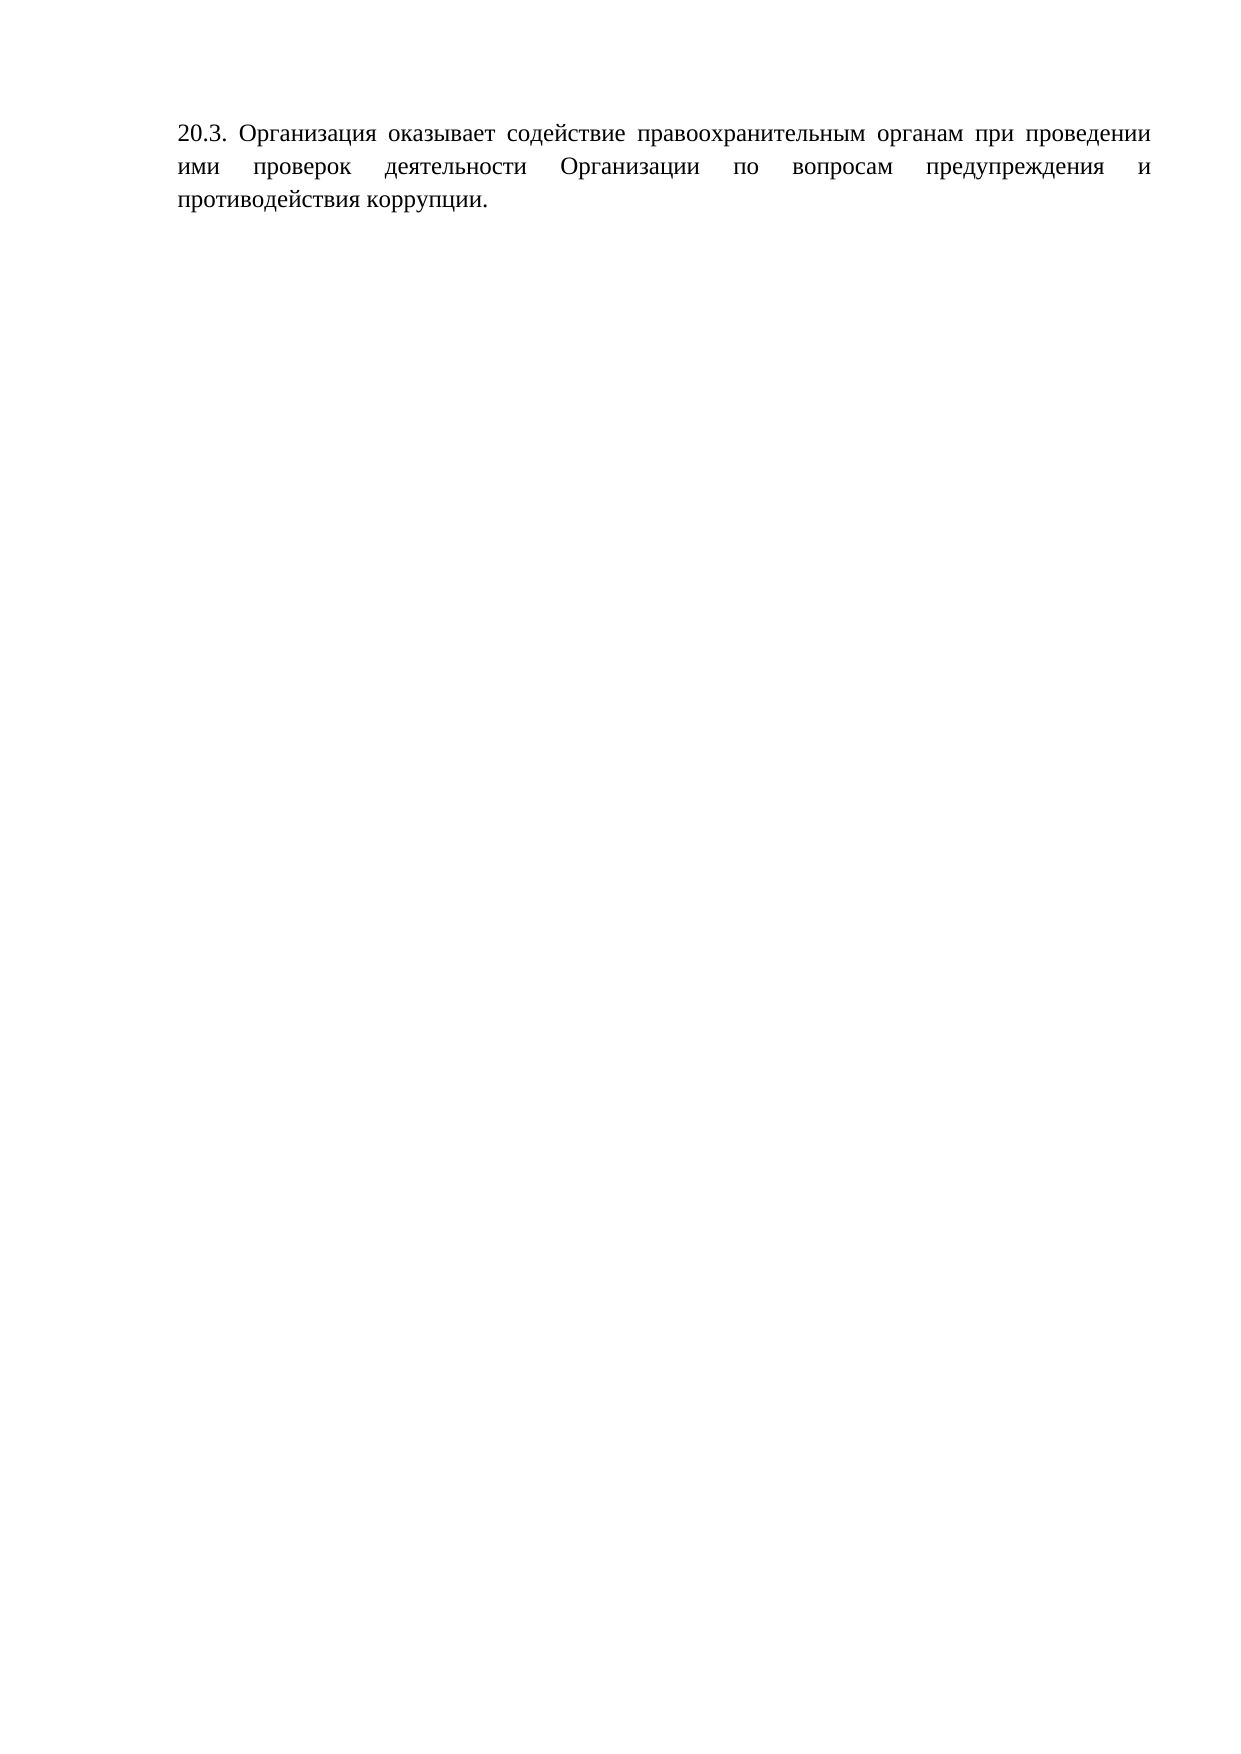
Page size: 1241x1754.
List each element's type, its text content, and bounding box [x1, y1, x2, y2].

text 20.3. Организация оказывает содействие правоохранительным органам при проведении ими проверок деятельности Организации по вопросам предупреждения и противодействия коррупции. [177, 118, 1152, 213]
